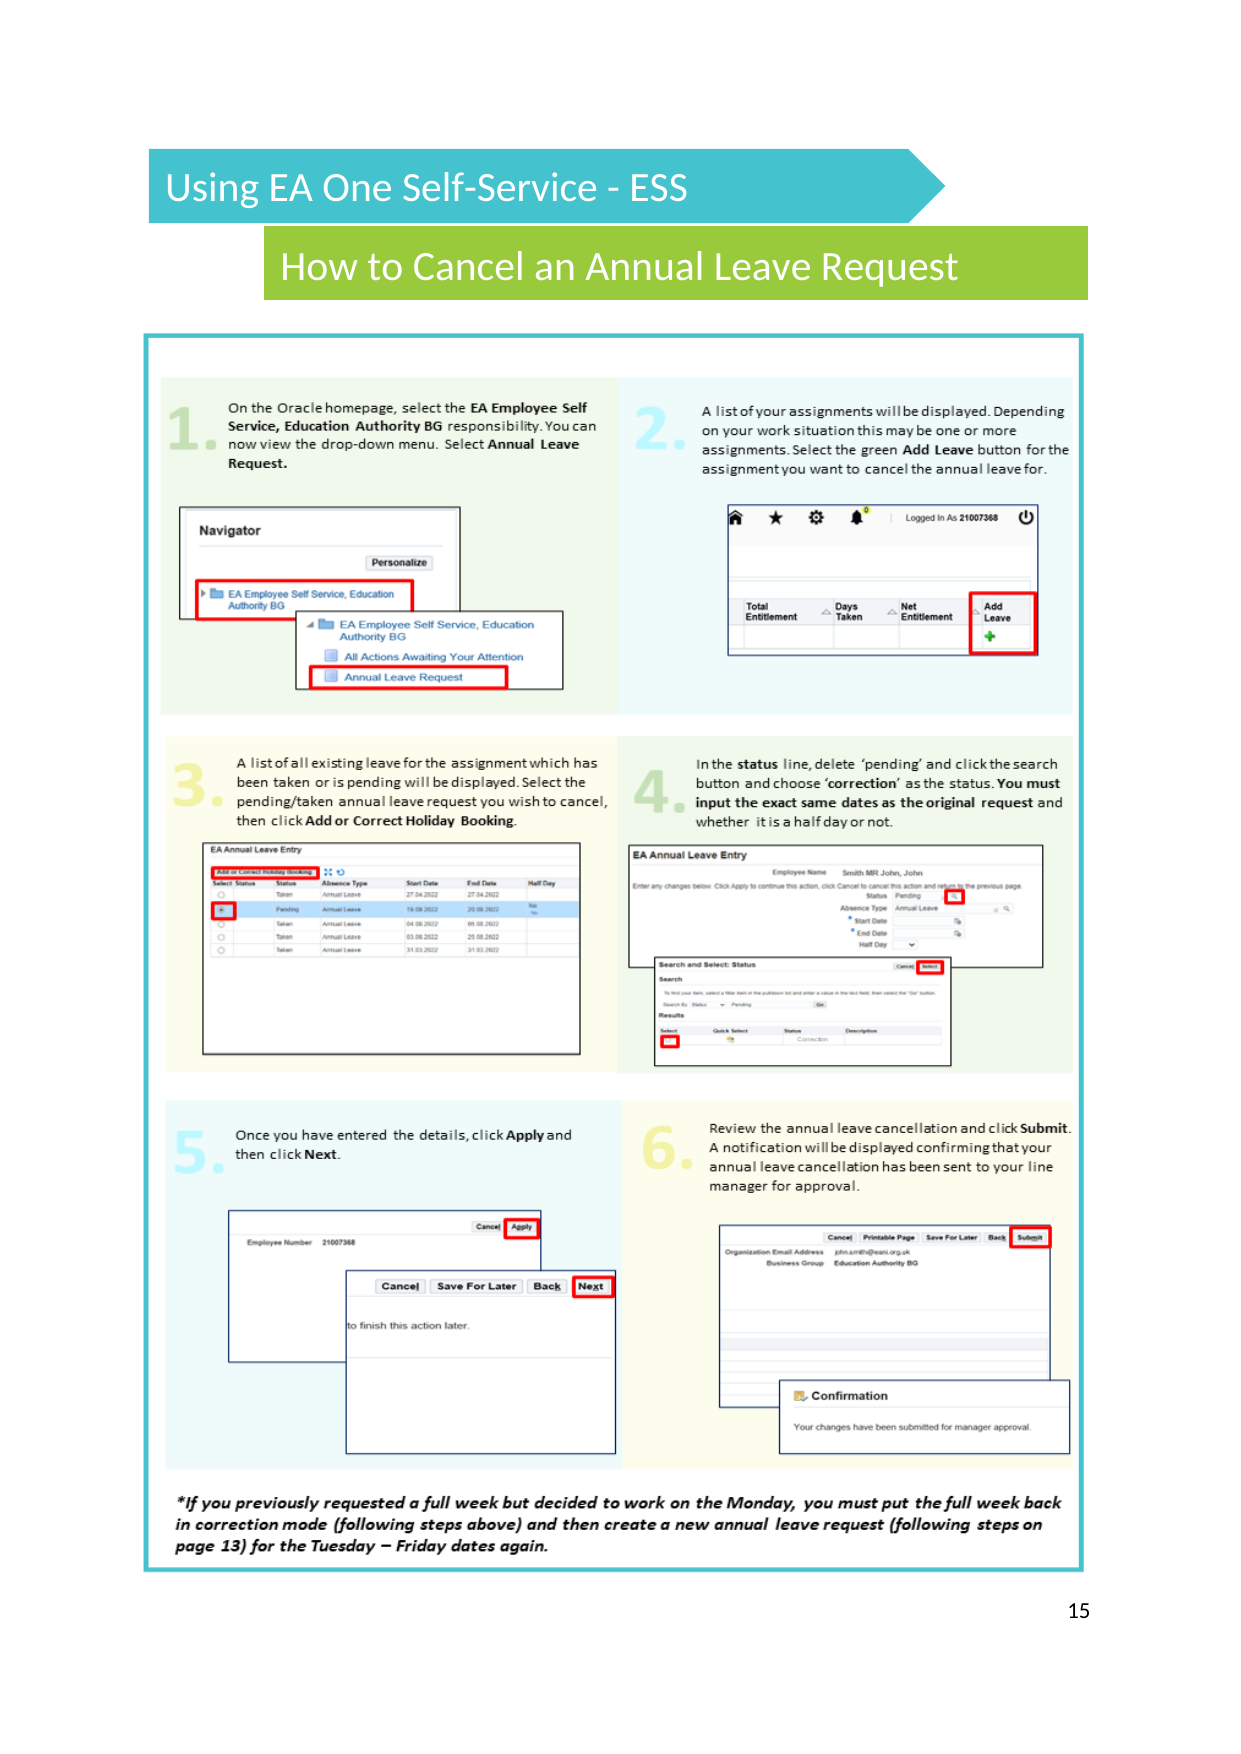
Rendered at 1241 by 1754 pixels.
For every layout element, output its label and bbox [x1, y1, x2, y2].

picture [129, 322, 1100, 1591]
